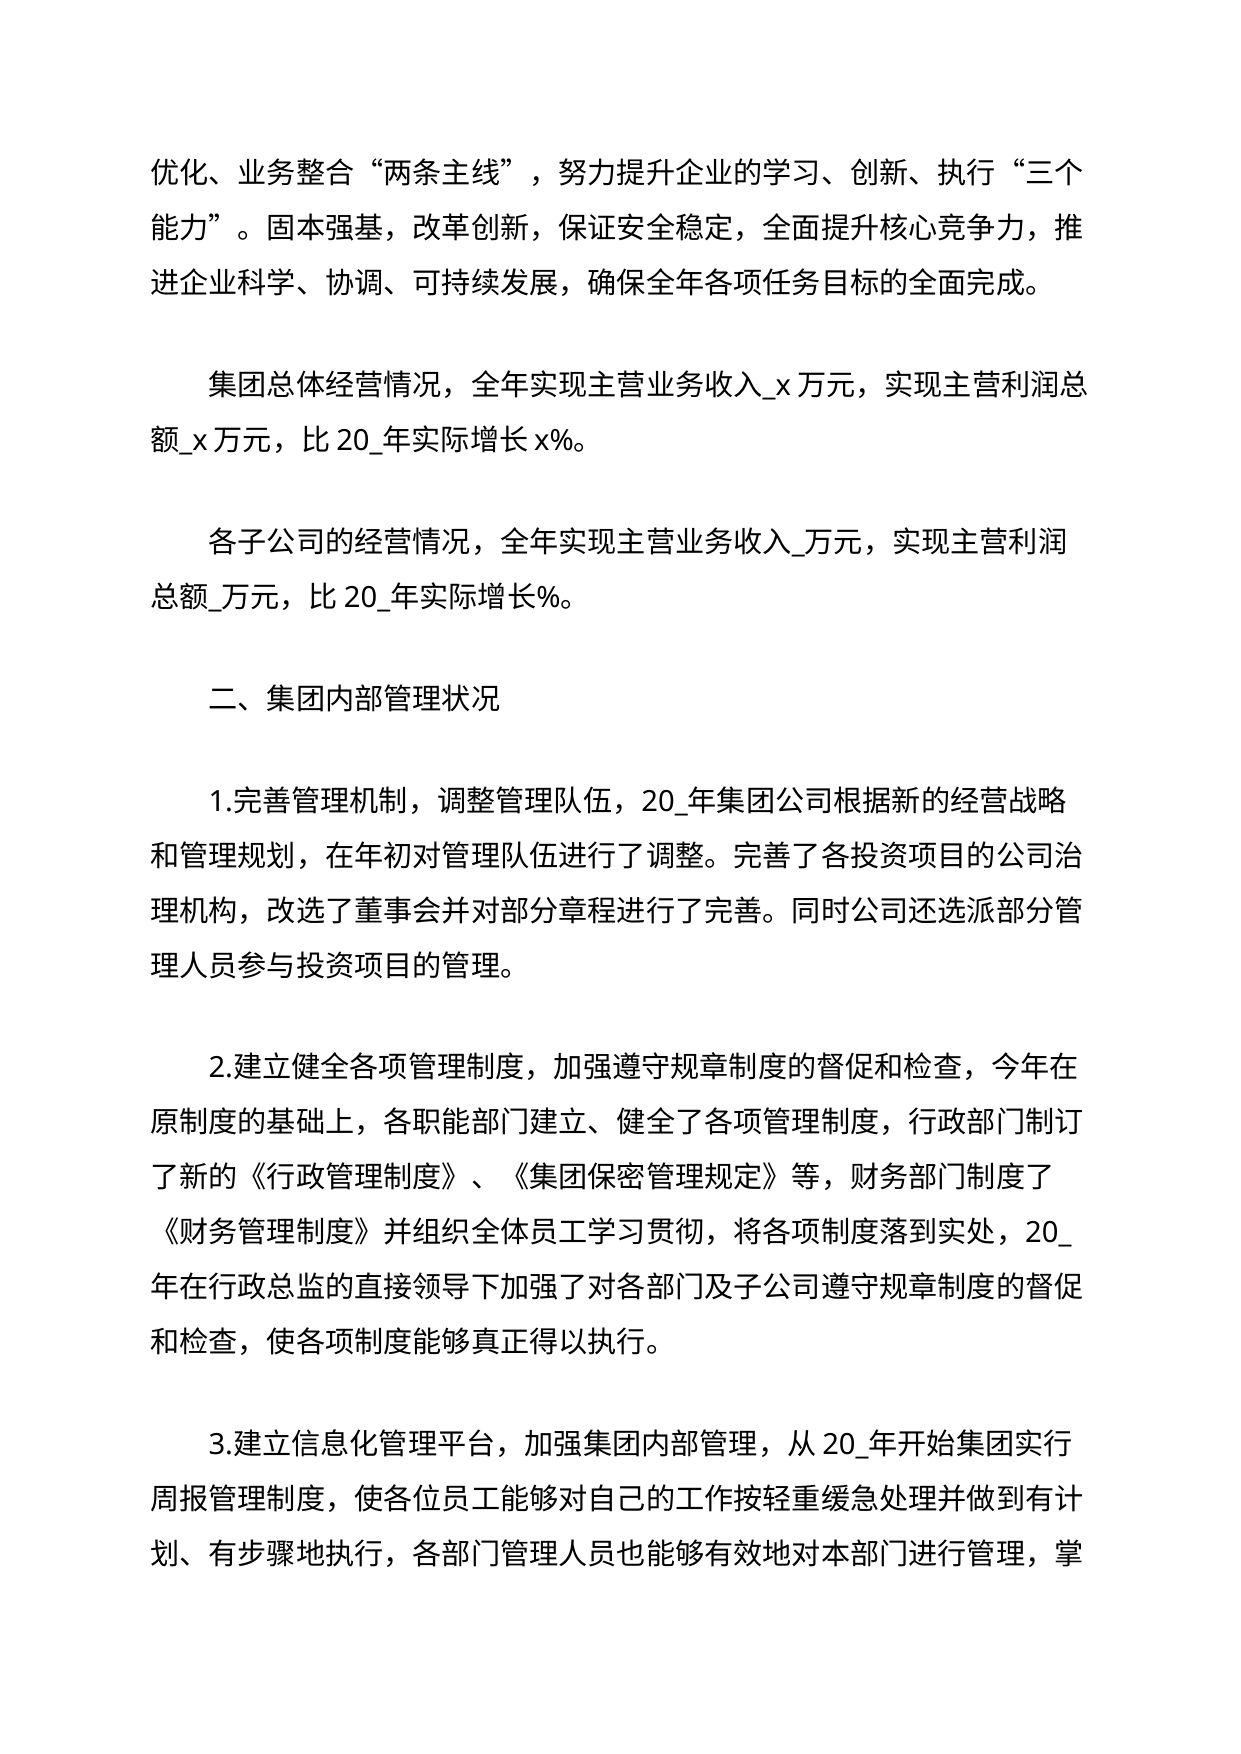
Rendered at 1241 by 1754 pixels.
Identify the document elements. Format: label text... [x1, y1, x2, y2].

text 二、集团内部管理状况 [150, 676, 1090, 718]
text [150, 150, 1090, 302]
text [150, 1420, 1090, 1572]
text 集团总体经营情况，全年实现主营业务收入_x万元，实现主营利润总额_x万元，比20_年实际增长x%。 [150, 362, 1090, 459]
text 2.建立健全各项管理制度，加强遵守规章制度的督促和检查，今年在原制度的基础上，各职能部门建立、健全了各项管理制度，行政部门制订了新的《行政管理制度》、《集团保密管理规定》等，财务部门制度了《财务管理制度》并组织全体员工学习贯彻，将各项制度落到实处，20_年在行政总监的直接领导下加强了对各部门及子公司遵守规章制度的督促和检查，使各项制度能够真正得以执行。 [150, 1044, 1090, 1361]
text 1.完善管理机制，调整管理队伍，20_年集团公司根据新的经营战略和管理规划，在年初对管理队伍进行了调整。完善了各投资项目的公司治理机构，改选了董事会并对部分章程进行了完善。同时公司还选派部分管理人员参与投资项目的管理。 [150, 777, 1090, 984]
text 各子公司的经营情况，全年实现主营业务收入_万元，实现主营利润总额_万元，比20_年实际增长%。 [150, 518, 1090, 616]
